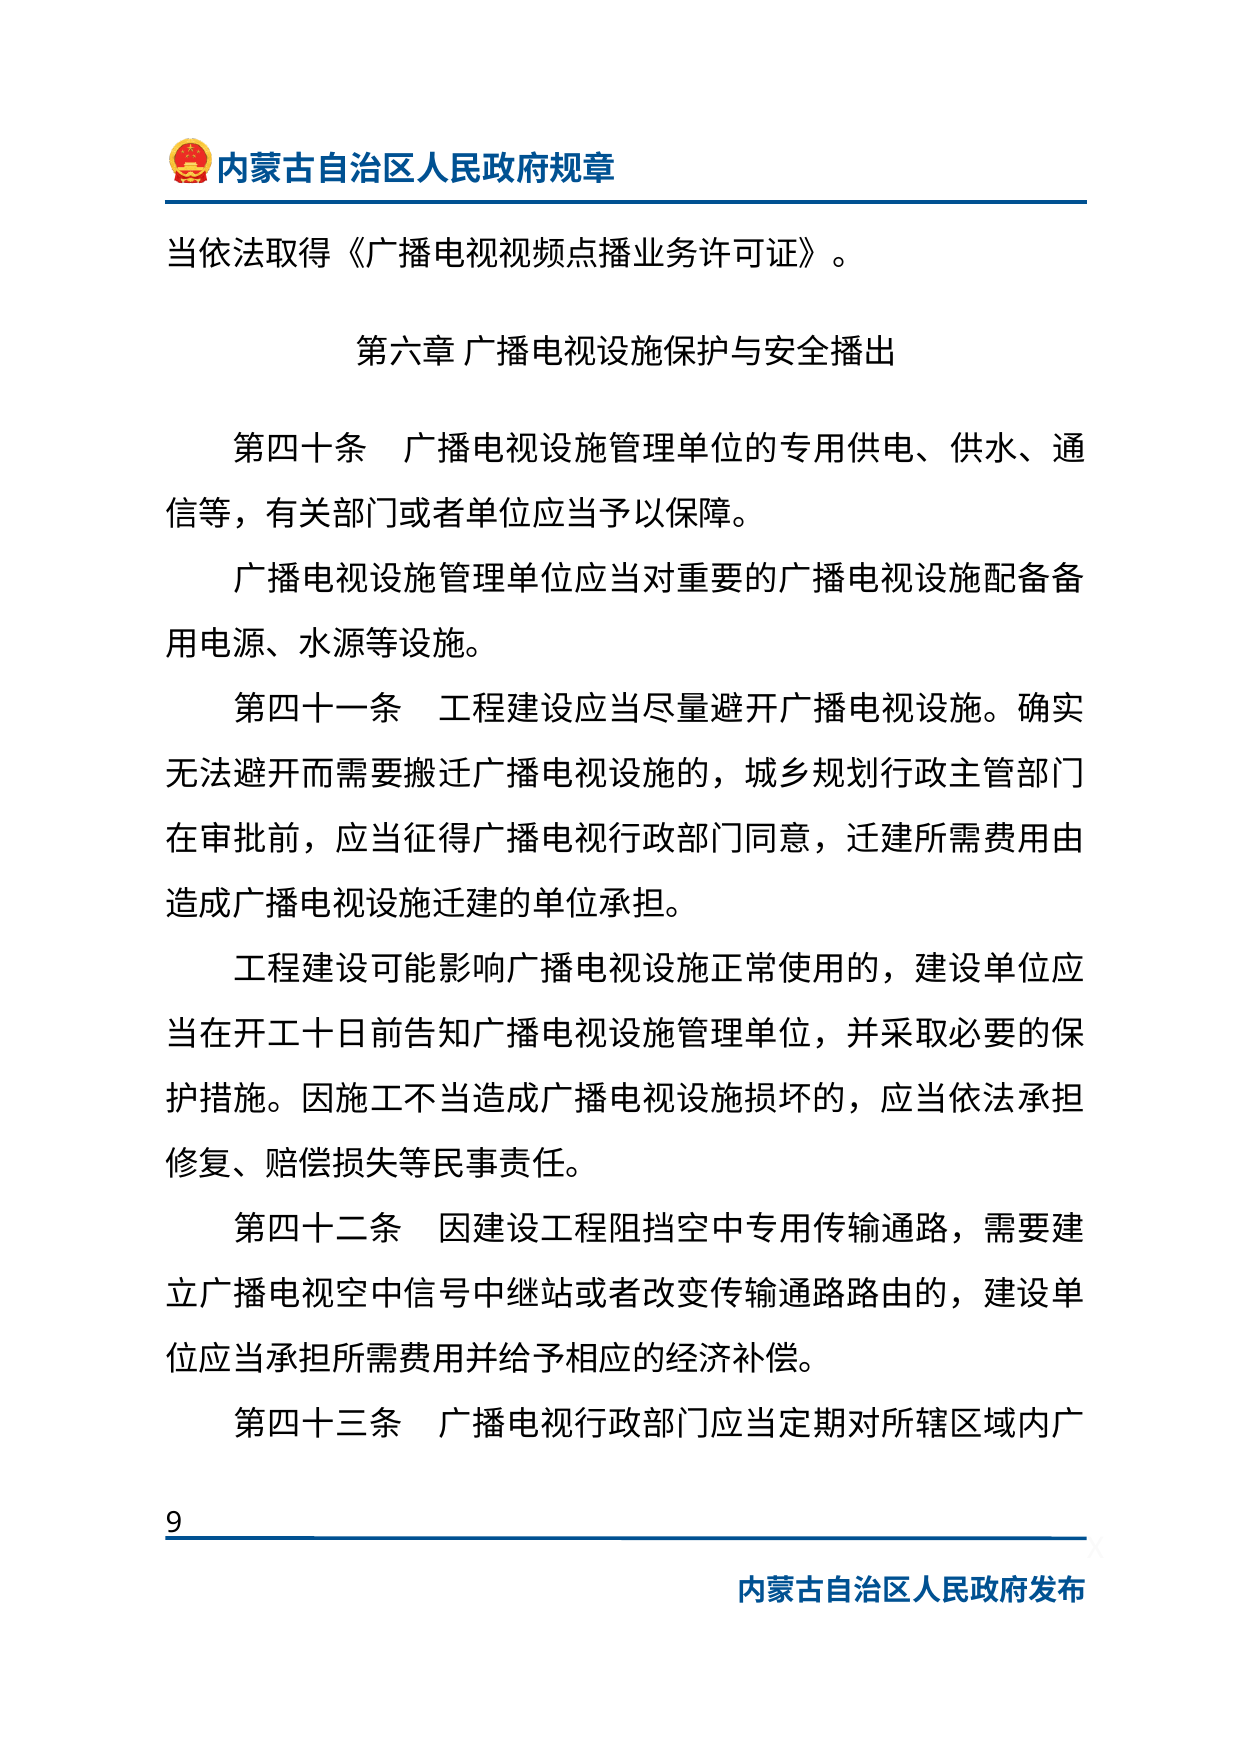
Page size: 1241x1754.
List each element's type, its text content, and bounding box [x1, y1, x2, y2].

text 第三十九条 宾馆、饭店开办广播电视视频点播业务，应当依法取得《广播电视视频点播业务许可证》。 [165, 219, 1087, 284]
text 第四十二条 因建设工程阻挡空中专用传输通路，需要建立广播电视空中信号中继站或者改变传输通路路由的，建设单位应当承担所需费用并给予相应的经济补偿。 [165, 1194, 1087, 1389]
text 第六章 广播电视设施保护与安全播出 [165, 316, 1087, 381]
picture [165, 136, 216, 187]
text 第四十条 广播电视设施管理单位的专用供电、供水、通信等，有关部门或者单位应当予以保障。 [165, 414, 1087, 544]
text 第四十一条 工程建设应当尽量避开广播电视设施。确实无法避开而需要搬迁广播电视设施的，城乡规划行政主管部门在审批前，应当征得广播电视行政部门同意，迁建所需费用由造成广播电视设施迁建的单位承担。 [165, 674, 1087, 934]
text 第四十三条 广播电视行政部门应当定期对所辖区域内广播电视设施及信息系统的安全进行检测和评估。 [165, 1389, 1087, 1454]
text 工程建设可能影响广播电视设施正常使用的，建设单位应当在开工十日前告知广播电视设施管理单位，并采取必要的保护措施。因施工不当造成广播电视设施损坏的，应当依法承担修复、赔偿损失等民事责任。 [165, 934, 1087, 1194]
text 广播电视设施管理单位应当对重要的广播电视设施配备备用电源、水源等设施。 [165, 544, 1087, 674]
